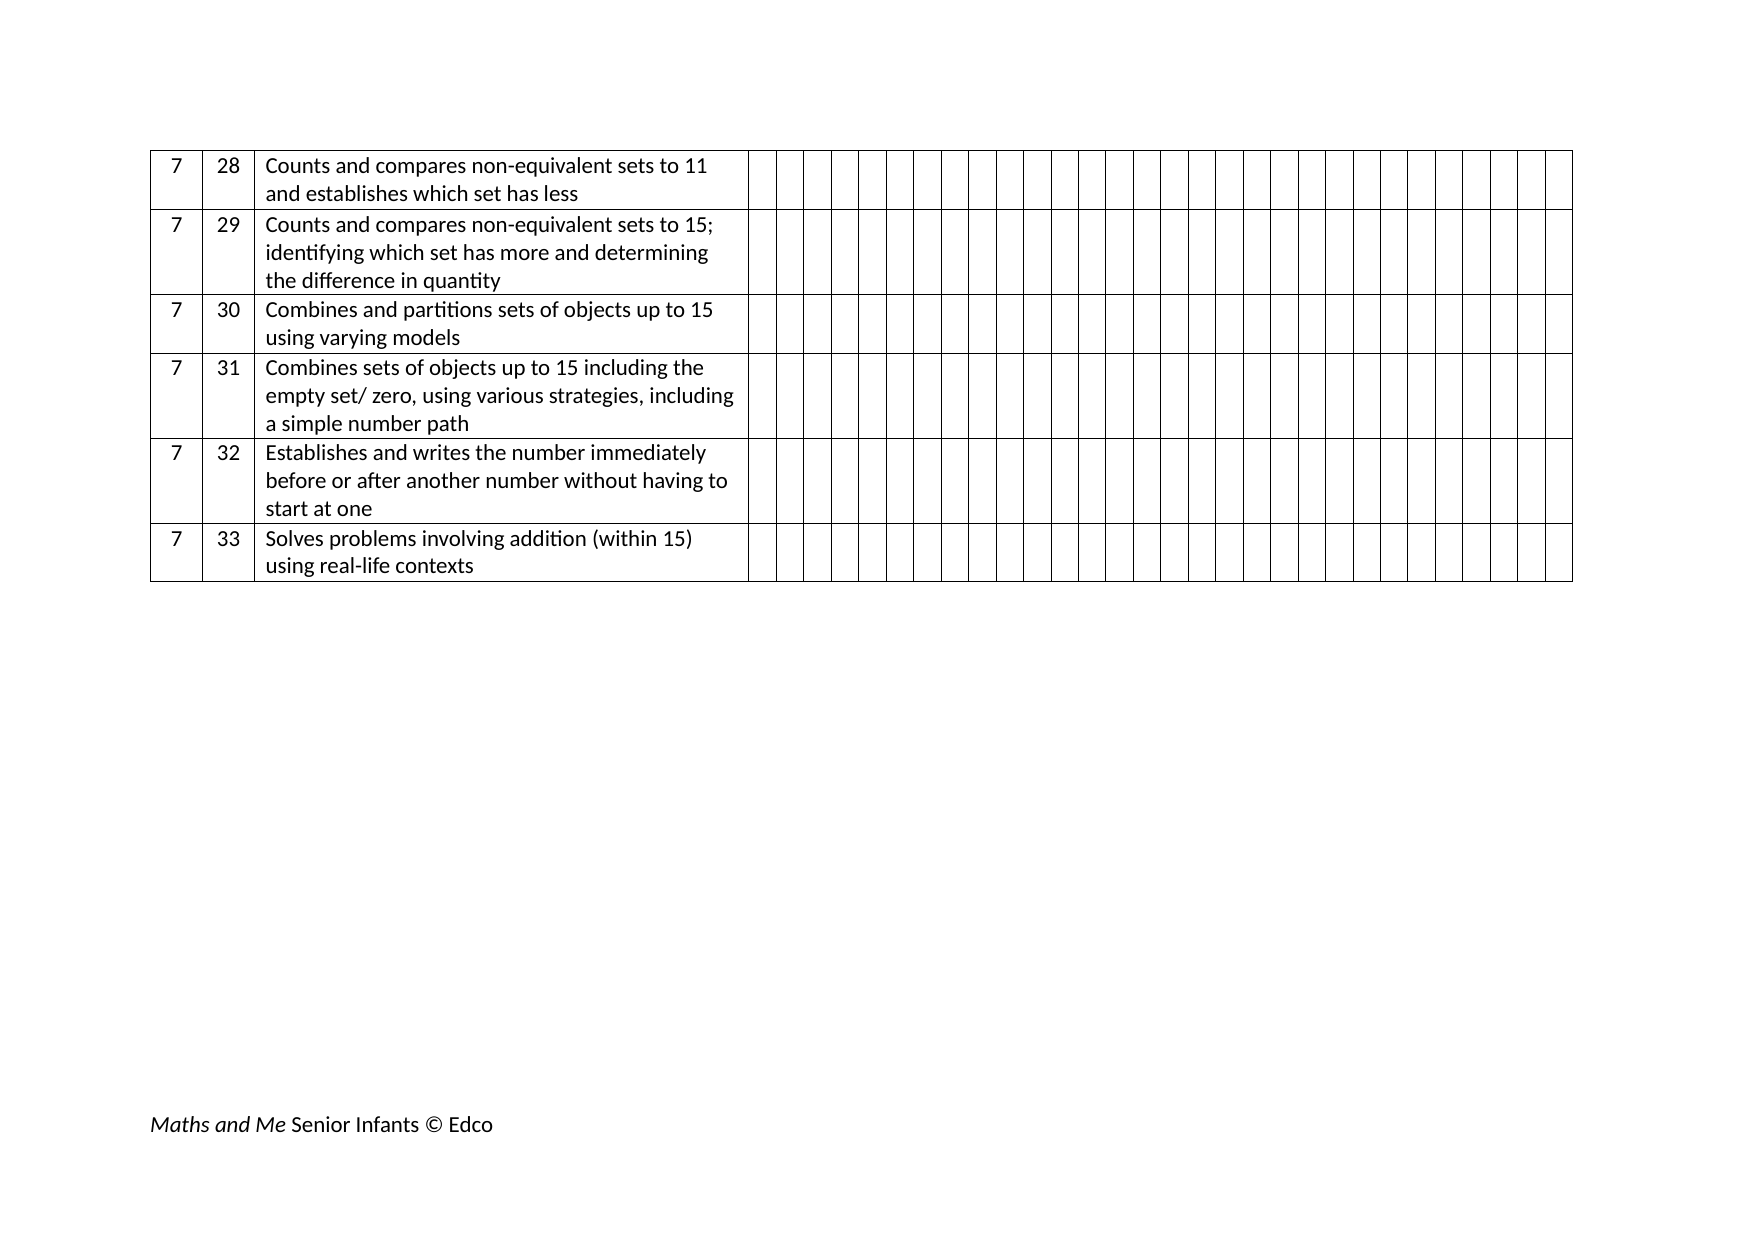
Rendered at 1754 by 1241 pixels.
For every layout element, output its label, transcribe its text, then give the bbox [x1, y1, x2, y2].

table_cell [1381, 210, 1407, 294]
table_cell Combines sets of objects up to 15 including the empty set/ zero, using various strategies, including a simple number path [255, 354, 748, 437]
table_cell [859, 295, 886, 352]
table_cell [777, 295, 803, 352]
table_cell [1518, 354, 1545, 437]
table_cell [1134, 295, 1160, 352]
table_cell [804, 524, 831, 581]
table_cell [1052, 295, 1078, 352]
table_cell [1546, 354, 1572, 437]
table_cell [1106, 210, 1133, 294]
table_cell [914, 151, 941, 209]
table_cell [1408, 354, 1435, 437]
table_cell [1134, 439, 1160, 523]
table_cell [804, 295, 831, 352]
table_cell [1326, 354, 1353, 437]
table_cell [942, 295, 968, 352]
table_cell [832, 524, 858, 581]
table_cell [1244, 439, 1270, 523]
table_cell [832, 210, 858, 294]
table_cell [914, 524, 941, 581]
table_cell [1408, 524, 1435, 581]
table_cell [969, 295, 996, 352]
table_cell [887, 354, 913, 437]
table_cell [1491, 210, 1517, 294]
table_cell [942, 210, 968, 294]
table_cell [1161, 439, 1188, 523]
table_cell [1024, 151, 1051, 209]
table_cell [1216, 524, 1243, 581]
table_cell [1354, 151, 1380, 209]
table_cell [1052, 151, 1078, 209]
table_cell [1079, 151, 1105, 209]
table_cell [1546, 439, 1572, 523]
table_cell [1463, 439, 1490, 523]
table_cell [969, 524, 996, 581]
table_cell [1546, 210, 1572, 294]
table_cell [1161, 354, 1188, 437]
table_cell [1491, 354, 1517, 437]
table_cell [1271, 295, 1298, 352]
table_cell [914, 210, 941, 294]
table_cell [749, 354, 776, 437]
table_cell [859, 524, 886, 581]
table_cell [1326, 439, 1353, 523]
table_cell [1106, 524, 1133, 581]
table_cell 7 [151, 295, 202, 352]
table_cell [1244, 151, 1270, 209]
table_cell [777, 354, 803, 437]
table_cell [1518, 151, 1545, 209]
table_cell [1189, 439, 1215, 523]
table_cell [997, 210, 1023, 294]
table_cell [1436, 210, 1462, 294]
table_cell [1079, 524, 1105, 581]
table_cell [914, 439, 941, 523]
table_cell [969, 354, 996, 437]
table_cell [1024, 524, 1051, 581]
table_cell [997, 295, 1023, 352]
table_cell [1244, 524, 1270, 581]
table_cell 30 [203, 295, 254, 352]
table_cell [1354, 524, 1380, 581]
table_cell [1299, 210, 1325, 294]
table_cell [1244, 354, 1270, 437]
table_cell [1189, 354, 1215, 437]
table_cell [1518, 524, 1545, 581]
table_cell [859, 210, 886, 294]
table_cell [914, 354, 941, 437]
table_cell [1079, 210, 1105, 294]
table_cell [887, 295, 913, 352]
table_cell [1436, 439, 1462, 523]
table_cell [777, 151, 803, 209]
table_cell [1299, 295, 1325, 352]
table_cell 7 [151, 524, 202, 581]
table_cell [804, 210, 831, 294]
table_cell [1381, 524, 1407, 581]
table_cell [1189, 295, 1215, 352]
table_cell [1518, 210, 1545, 294]
table_cell [1052, 524, 1078, 581]
table_cell [1024, 295, 1051, 352]
table_cell [1299, 151, 1325, 209]
table_cell Establishes and writes the number immediately before or after another number without having to start at one [255, 439, 748, 523]
table_cell [1491, 151, 1517, 209]
table_cell [1463, 295, 1490, 352]
table_cell [1463, 524, 1490, 581]
table_cell [749, 210, 776, 294]
table_cell [1134, 210, 1160, 294]
table_cell [1189, 151, 1215, 209]
table_cell [887, 151, 913, 209]
table_cell [1052, 439, 1078, 523]
table_cell [1271, 210, 1298, 294]
table_cell [1381, 151, 1407, 209]
table_cell [1354, 295, 1380, 352]
table_cell 7 [151, 151, 202, 209]
table_cell [1408, 439, 1435, 523]
table_cell [1079, 354, 1105, 437]
table_cell [804, 151, 831, 209]
table_cell [1326, 295, 1353, 352]
table_cell [1299, 439, 1325, 523]
table_cell [969, 439, 996, 523]
table_cell [1052, 210, 1078, 294]
table_cell [997, 524, 1023, 581]
table_cell [887, 210, 913, 294]
table_cell [832, 151, 858, 209]
table_cell [804, 439, 831, 523]
table_cell [1024, 354, 1051, 437]
table_cell 29 [203, 210, 254, 294]
table_cell [749, 439, 776, 523]
table_cell [1491, 295, 1517, 352]
table_cell 32 [203, 439, 254, 523]
table_cell [942, 524, 968, 581]
table_cell Combines and partitions sets of objects up to 15 using varying models [255, 295, 748, 352]
table_cell [777, 524, 803, 581]
table_cell [1271, 524, 1298, 581]
table_cell [1244, 210, 1270, 294]
table_cell [1436, 295, 1462, 352]
table_cell [1381, 295, 1407, 352]
table_cell [1106, 354, 1133, 437]
table_cell [1354, 354, 1380, 437]
table_cell [1436, 354, 1462, 437]
table_cell [997, 439, 1023, 523]
table_cell 31 [203, 354, 254, 437]
table_cell [1518, 295, 1545, 352]
table_cell [997, 354, 1023, 437]
table_cell [1436, 151, 1462, 209]
table_cell [1381, 439, 1407, 523]
table_cell [1189, 524, 1215, 581]
table_cell [1299, 354, 1325, 437]
table_cell [1408, 295, 1435, 352]
table_cell [1216, 151, 1243, 209]
table_cell [832, 354, 858, 437]
table_cell [1216, 295, 1243, 352]
table_cell [969, 210, 996, 294]
table_cell [1271, 354, 1298, 437]
table_cell [914, 295, 941, 352]
table_cell [1216, 354, 1243, 437]
table_cell [1271, 151, 1298, 209]
table_cell [1161, 210, 1188, 294]
table_cell [1106, 295, 1133, 352]
table_cell 7 [151, 210, 202, 294]
table_cell [997, 151, 1023, 209]
table_cell [1326, 210, 1353, 294]
table_cell Solves problems involving addition (within 15) using real-life contexts [255, 524, 748, 581]
table_cell [942, 151, 968, 209]
table_cell Counts and compares non-equivalent sets to 15; identifying which set has more and determining the difference in quantity [501, 210, 748, 294]
table_cell [1079, 295, 1105, 352]
table_cell [1161, 524, 1188, 581]
table_cell [1134, 151, 1160, 209]
table_cell [1546, 524, 1572, 581]
table_cell [887, 439, 913, 523]
table_cell [749, 151, 776, 209]
table_cell [1463, 151, 1490, 209]
table_cell [1271, 439, 1298, 523]
table_cell [749, 524, 776, 581]
table_cell [1161, 151, 1188, 209]
table_cell [1106, 151, 1133, 209]
table_cell [832, 295, 858, 352]
table_cell [1244, 295, 1270, 352]
table_cell [804, 354, 831, 437]
table_cell [1079, 439, 1105, 523]
table_cell [1546, 151, 1572, 209]
table_cell [1463, 210, 1490, 294]
table_cell [1436, 524, 1462, 581]
table_cell 7 [151, 439, 202, 523]
table_cell [749, 295, 776, 352]
table_cell [1216, 439, 1243, 523]
table_cell [1216, 210, 1243, 294]
table_cell [1491, 524, 1517, 581]
table_cell [1299, 524, 1325, 581]
table_cell [1326, 151, 1353, 209]
table_cell 33 [203, 524, 254, 581]
table_cell [859, 354, 886, 437]
table_cell [777, 210, 803, 294]
table_cell Counts and compares non-equivalent sets to 11 and establishes which set has less [255, 151, 748, 209]
table_cell [859, 439, 886, 523]
table_cell 7 [151, 354, 202, 437]
table_cell [1463, 354, 1490, 437]
table_cell [832, 439, 858, 523]
table_cell [1354, 210, 1380, 294]
table_cell [1134, 524, 1160, 581]
table_cell [887, 524, 913, 581]
table_cell [777, 439, 803, 523]
table_cell [1408, 151, 1435, 209]
table_cell [1106, 439, 1133, 523]
table_cell [1161, 295, 1188, 352]
table_cell [1354, 439, 1380, 523]
table_cell 28 [203, 151, 254, 209]
table_cell [969, 151, 996, 209]
table_cell [1326, 524, 1353, 581]
table_cell [1052, 354, 1078, 437]
table_cell [1024, 439, 1051, 523]
table_cell [1134, 354, 1160, 437]
table_cell [942, 439, 968, 523]
table_cell [1408, 210, 1435, 294]
table_cell [1518, 439, 1545, 523]
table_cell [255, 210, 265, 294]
table_cell [1491, 439, 1517, 523]
table_cell [1546, 295, 1572, 352]
table_cell [942, 354, 968, 437]
table_cell [859, 151, 886, 209]
table_cell [1024, 210, 1051, 294]
table_cell [1189, 210, 1215, 294]
table_cell [1381, 354, 1407, 437]
